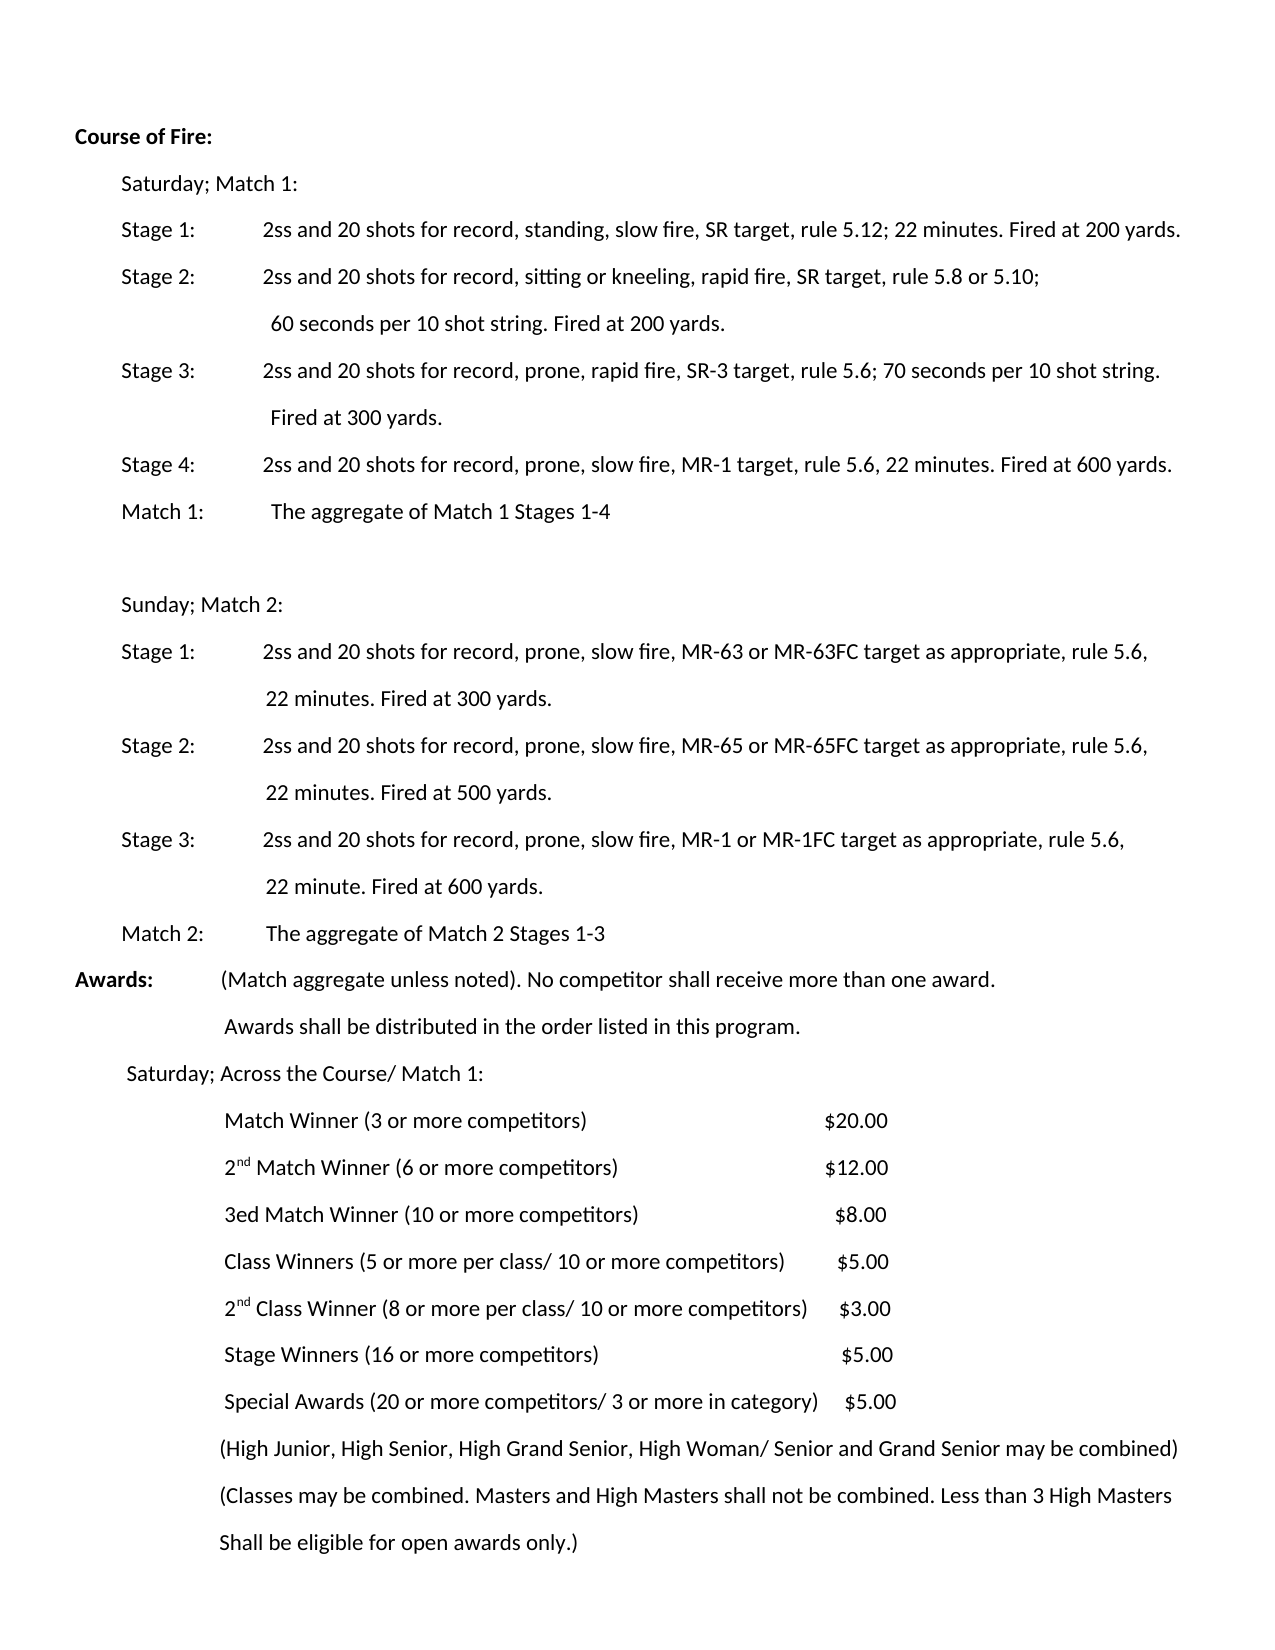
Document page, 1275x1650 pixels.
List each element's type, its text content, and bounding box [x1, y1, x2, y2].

text Stage 2: 2ss and 20 shots for record, sitting or kneeling, rapid fire, SR target, rule 5.8 or 5.10; [75, 262, 1200, 291]
text Awards shall be distributed in the order listed in this program. [75, 1012, 1200, 1041]
text Special Awards (20 or more competitors/ 3 or more in category) $5.00 [75, 1387, 1200, 1416]
text Course of Fire: [75, 122, 1200, 150]
text Stage 4: 2ss and 20 shots for record, prone, slow fire, MR-1 target, rule 5.6, 22 minutes. Fired at 600 yards. [75, 450, 1200, 478]
text Saturday; Across the Course/ Match 1: [75, 1059, 1200, 1087]
text Stage 3: 2ss and 20 shots for record, prone, rapid fire, SR-3 target, rule 5.6; 70 seconds per 10 shot string. [75, 356, 1200, 384]
text 2nd Match Winner (6 or more competitors) $12.00 [75, 1153, 1200, 1181]
text Saturday; Match 1: [75, 169, 1200, 197]
text Stage Winners (16 or more competitors) $5.00 [75, 1341, 1200, 1369]
text Match Winner (3 or more competitors) $20.00 [75, 1106, 1200, 1134]
text Class Winners (5 or more per class/ 10 or more competitors) $5.00 [75, 1247, 1200, 1275]
text Match 2: The aggregate of Match 2 Stages 1-3 [75, 919, 1200, 947]
text 22 minutes. Fired at 300 yards. [75, 684, 1200, 712]
text 2nd Class Winner (8 or more per class/ 10 or more competitors) $3.00 [75, 1294, 1200, 1322]
text Fired at 300 yards. [75, 403, 1200, 431]
text Awards: (Match aggregate unless noted). No competitor shall receive more than one award. [75, 966, 1200, 994]
text Stage 2: 2ss and 20 shots for record, prone, slow fire, MR-65 or MR-65FC target as appropriate, rule 5.6, [75, 731, 1200, 759]
text Match 1: The aggregate of Match 1 Stages 1-4 [75, 497, 1200, 525]
text 60 seconds per 10 shot string. Fired at 200 yards. [75, 309, 1200, 337]
text Stage 3: 2ss and 20 shots for record, prone, slow fire, MR-1 or MR-1FC target as appropriate, rule 5.6, [75, 825, 1200, 853]
text (Classes may be combined. Masters and High Masters shall not be combined. Less than 3 High Masters [75, 1481, 1200, 1509]
text 22 minute. Fired at 600 yards. [75, 872, 1200, 900]
text Sunday; Match 2: [75, 591, 1200, 619]
text Stage 1: 2ss and 20 shots for record, prone, slow fire, MR-63 or MR-63FC target as appropriate, rule 5.6, [75, 637, 1200, 666]
text (High Junior, High Senior, High Grand Senior, High Woman/ Senior and Grand Senior may be combined) [75, 1434, 1200, 1462]
text Stage 1: 2ss and 20 shots for record, standing, slow fire, SR target, rule 5.12; 22 minutes. Fired at 200 yards. [75, 216, 1200, 244]
text Shall be eligible for open awards only.) [75, 1528, 1200, 1556]
text 22 minutes. Fired at 500 yards. [75, 778, 1200, 806]
text 3ed Match Winner (10 or more competitors) $8.00 [75, 1200, 1200, 1228]
